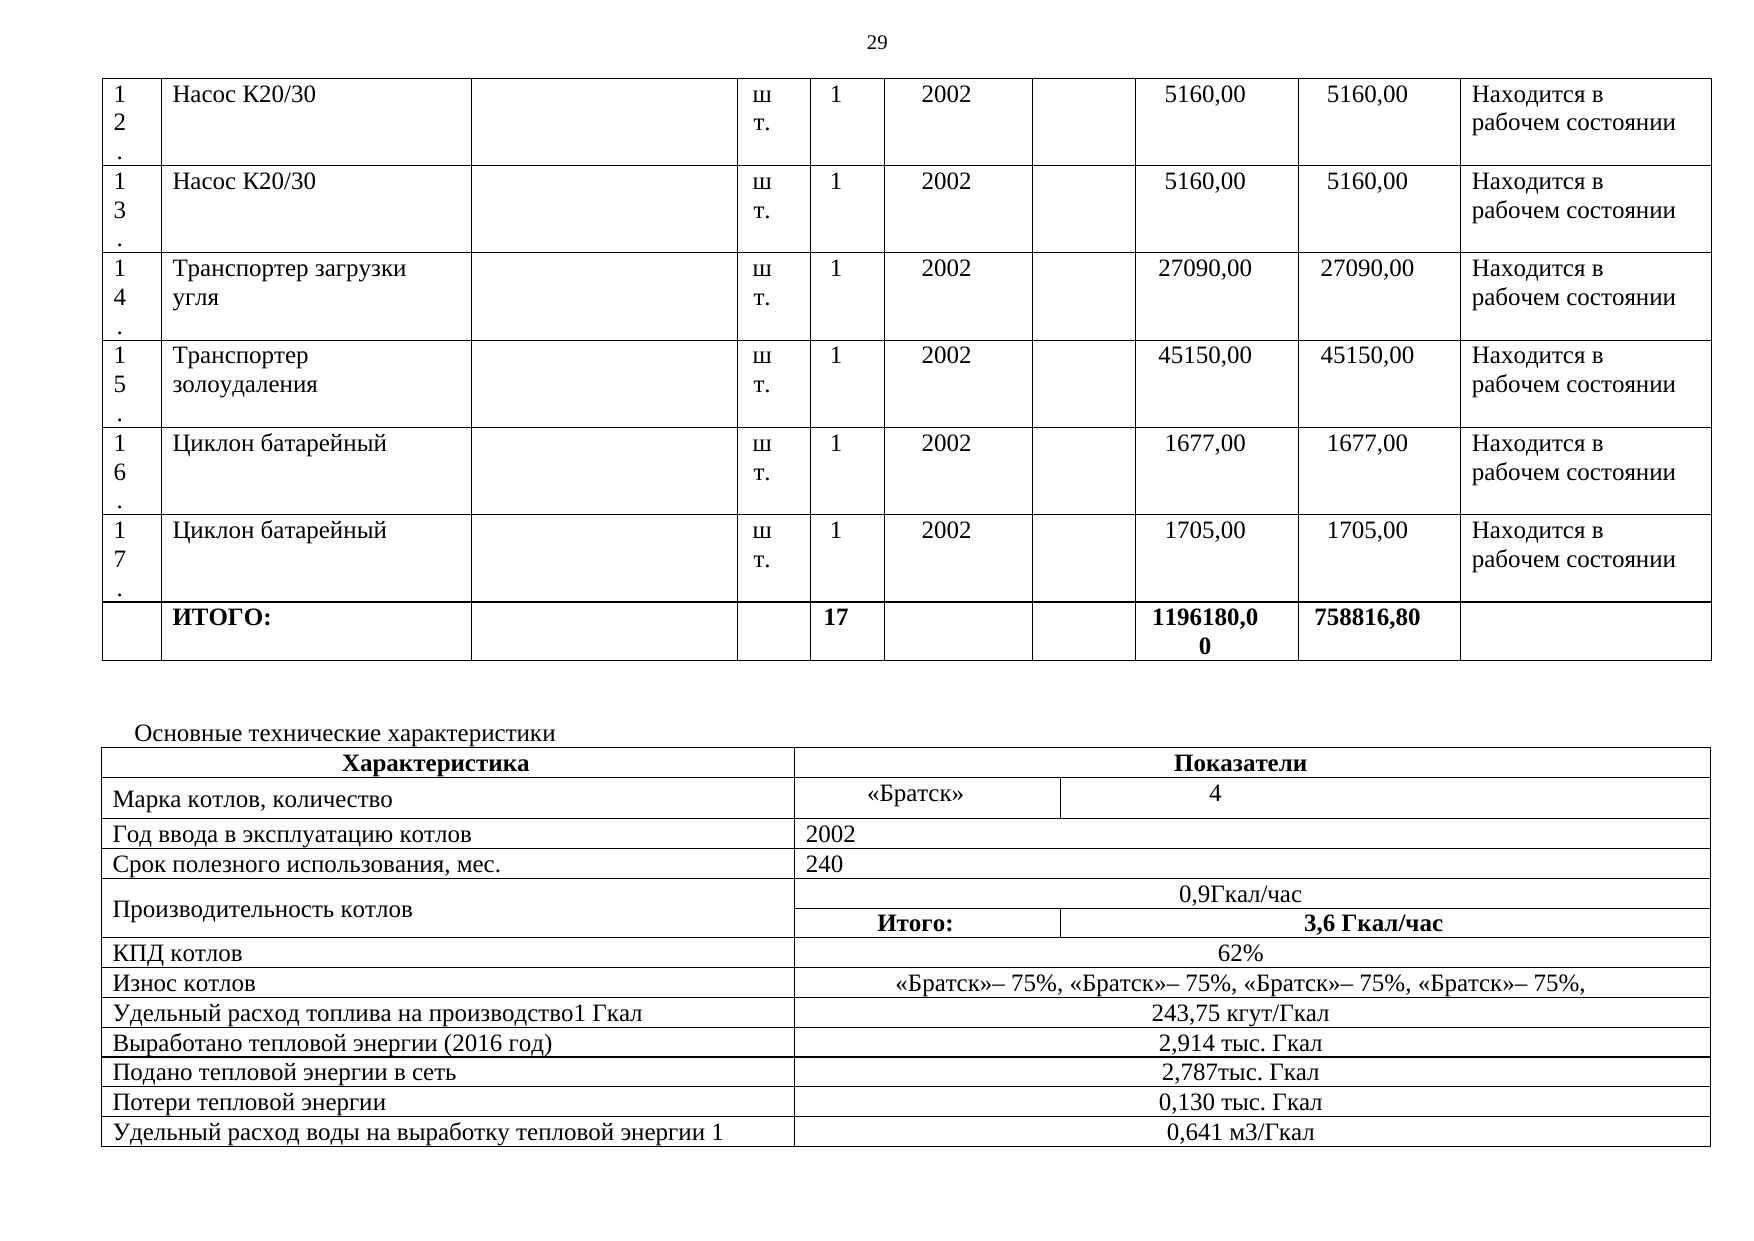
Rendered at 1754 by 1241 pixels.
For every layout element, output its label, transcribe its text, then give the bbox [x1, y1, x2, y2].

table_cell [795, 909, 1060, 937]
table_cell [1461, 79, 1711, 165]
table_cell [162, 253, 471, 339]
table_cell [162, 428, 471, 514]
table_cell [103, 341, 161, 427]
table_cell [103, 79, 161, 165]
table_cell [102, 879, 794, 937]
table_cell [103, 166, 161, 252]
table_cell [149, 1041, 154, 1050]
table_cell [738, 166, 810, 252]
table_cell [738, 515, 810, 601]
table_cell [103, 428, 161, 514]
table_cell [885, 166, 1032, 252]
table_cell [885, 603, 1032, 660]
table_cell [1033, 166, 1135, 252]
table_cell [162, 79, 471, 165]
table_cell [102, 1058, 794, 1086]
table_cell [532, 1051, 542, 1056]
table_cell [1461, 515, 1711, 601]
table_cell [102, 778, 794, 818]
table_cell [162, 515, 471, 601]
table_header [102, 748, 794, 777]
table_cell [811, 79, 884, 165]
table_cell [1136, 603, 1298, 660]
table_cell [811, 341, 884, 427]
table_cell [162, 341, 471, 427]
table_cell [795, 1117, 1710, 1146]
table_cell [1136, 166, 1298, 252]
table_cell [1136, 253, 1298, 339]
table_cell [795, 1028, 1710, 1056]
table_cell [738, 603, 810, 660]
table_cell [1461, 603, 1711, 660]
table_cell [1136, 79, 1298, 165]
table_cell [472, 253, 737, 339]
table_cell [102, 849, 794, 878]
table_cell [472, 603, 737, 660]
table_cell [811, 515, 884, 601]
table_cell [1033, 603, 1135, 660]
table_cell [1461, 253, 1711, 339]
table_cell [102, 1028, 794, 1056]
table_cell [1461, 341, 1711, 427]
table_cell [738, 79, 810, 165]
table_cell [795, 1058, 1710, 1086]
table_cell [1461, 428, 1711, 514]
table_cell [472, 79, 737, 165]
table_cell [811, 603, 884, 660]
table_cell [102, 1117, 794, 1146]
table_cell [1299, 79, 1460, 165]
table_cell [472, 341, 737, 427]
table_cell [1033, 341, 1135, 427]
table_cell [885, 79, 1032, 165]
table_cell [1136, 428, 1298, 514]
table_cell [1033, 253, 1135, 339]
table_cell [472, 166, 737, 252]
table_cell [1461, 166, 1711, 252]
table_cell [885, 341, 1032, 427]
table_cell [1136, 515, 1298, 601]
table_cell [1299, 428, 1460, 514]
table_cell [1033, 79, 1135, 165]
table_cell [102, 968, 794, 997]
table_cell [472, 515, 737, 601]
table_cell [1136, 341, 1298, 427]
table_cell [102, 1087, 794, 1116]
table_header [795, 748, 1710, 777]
text Основные технические характеристики [75, 718, 1655, 747]
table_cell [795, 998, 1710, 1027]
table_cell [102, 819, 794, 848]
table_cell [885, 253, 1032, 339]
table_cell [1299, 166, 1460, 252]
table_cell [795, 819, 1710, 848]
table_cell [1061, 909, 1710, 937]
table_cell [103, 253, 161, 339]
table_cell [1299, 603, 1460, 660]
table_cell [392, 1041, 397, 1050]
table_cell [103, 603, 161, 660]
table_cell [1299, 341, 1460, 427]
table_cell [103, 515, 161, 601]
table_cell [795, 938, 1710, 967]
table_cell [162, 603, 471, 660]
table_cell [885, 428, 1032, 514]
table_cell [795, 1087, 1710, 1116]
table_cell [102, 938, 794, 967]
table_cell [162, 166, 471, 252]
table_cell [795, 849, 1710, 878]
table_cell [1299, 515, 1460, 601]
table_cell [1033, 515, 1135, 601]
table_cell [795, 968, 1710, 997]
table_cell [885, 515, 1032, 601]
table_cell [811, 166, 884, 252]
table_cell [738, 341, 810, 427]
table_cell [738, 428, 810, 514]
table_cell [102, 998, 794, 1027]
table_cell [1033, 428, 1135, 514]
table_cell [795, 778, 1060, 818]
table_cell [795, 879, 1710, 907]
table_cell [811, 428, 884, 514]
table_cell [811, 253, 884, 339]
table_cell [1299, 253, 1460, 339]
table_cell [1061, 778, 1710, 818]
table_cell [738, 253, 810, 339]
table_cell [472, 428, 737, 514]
